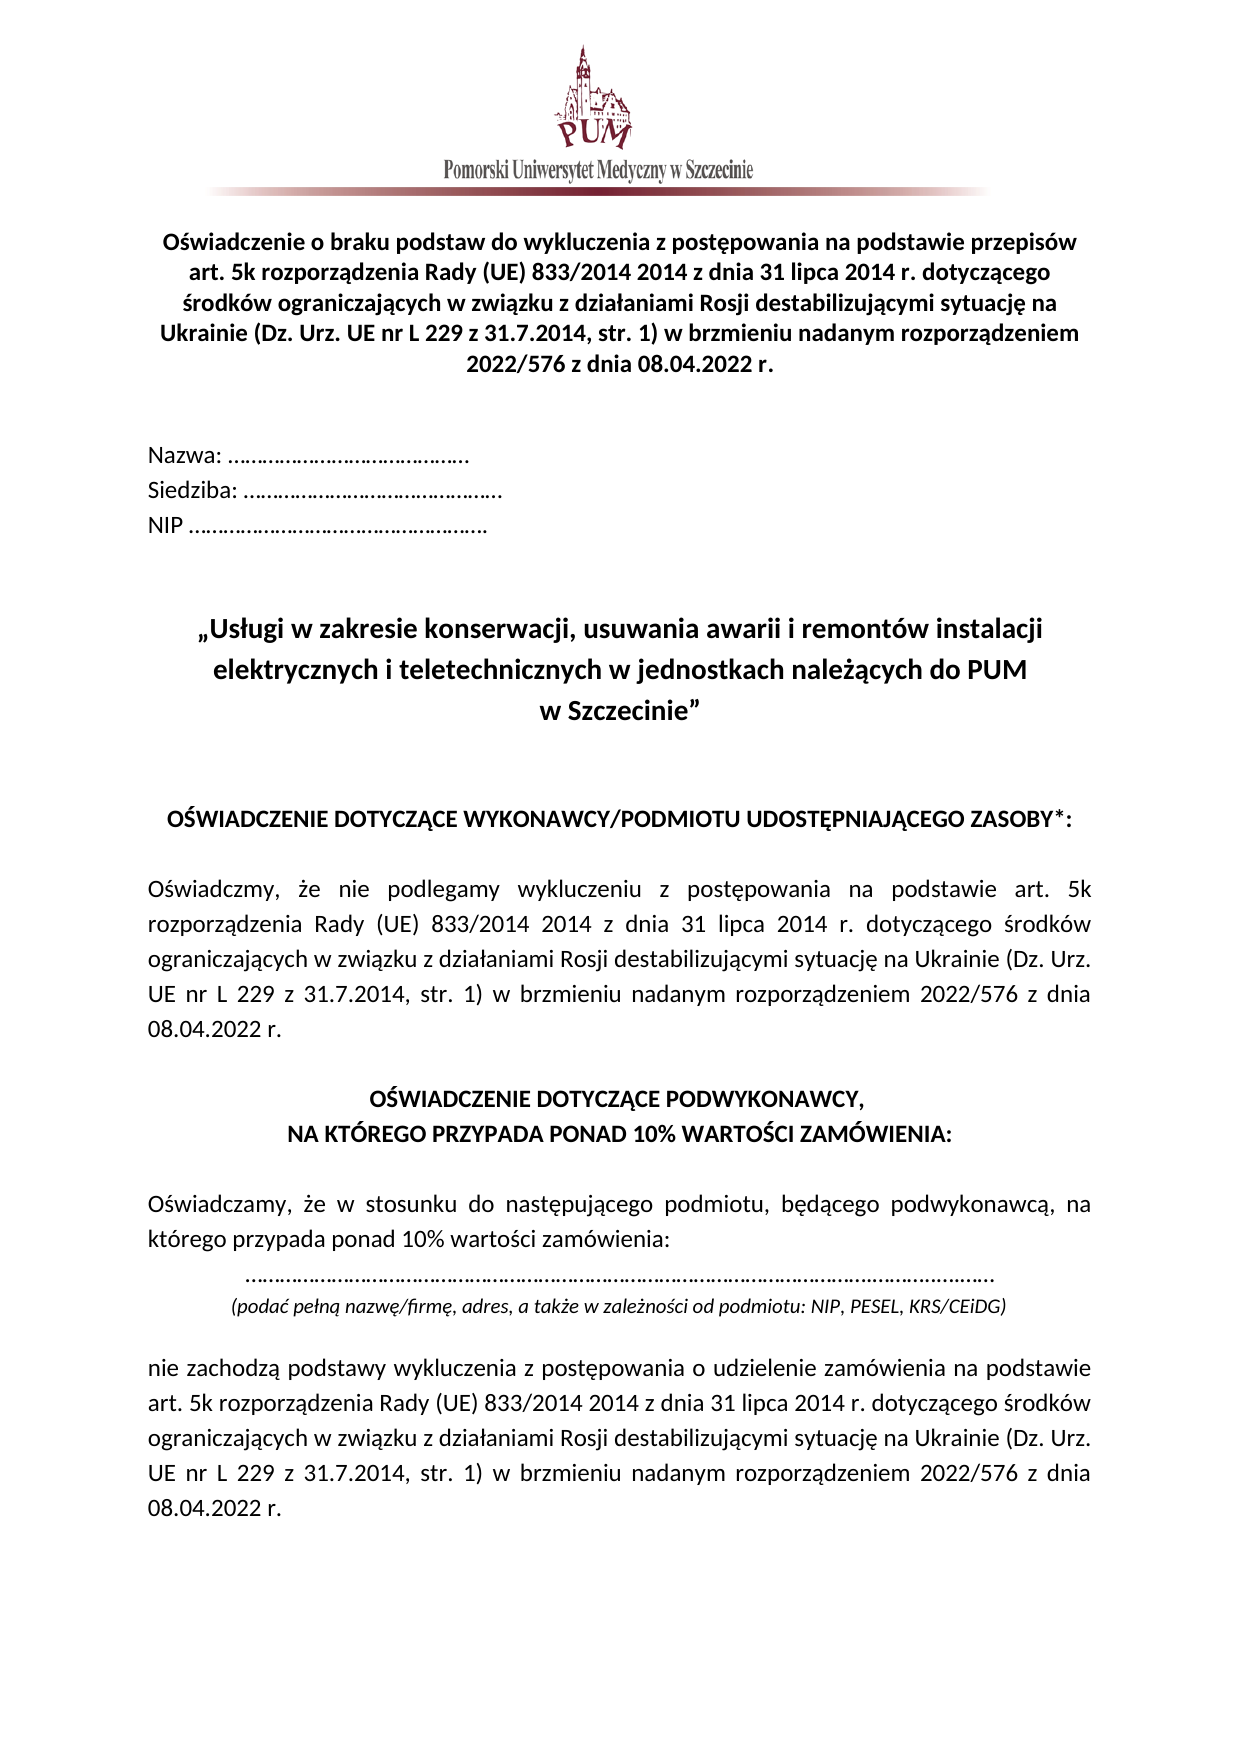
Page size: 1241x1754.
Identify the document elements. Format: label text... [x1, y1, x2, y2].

text Oświadczamy, że w stosunku do następującego podmiotu, będącego podwykonawcą, na którego przypada ponad 10% wartości zamówienia: [148, 1188, 1093, 1253]
text „Usługi w zakresie konserwacji, usuwania awarii i remontów instalacji elektrycznych i teletechnicznych w jednostkach należących do PUM w Szczecinie” [148, 610, 1093, 728]
picture [202, 44, 994, 196]
text NIP ……………………………………………. [148, 510, 1093, 540]
text (podać pełną nazwę/firmę, adres, a także w zależności od podmiotu: NIP, PESEL, KRS/CEiDG) [148, 1293, 1093, 1318]
text Oświadczmy, że nie podlegamy wykluczeniu z postępowania na podstawie art. 5k rozporządzenia Rady (UE) 833/2014 2014 z dnia 31 lipca 2014 r. dotyczącego środków ograniczających w związku z działaniami Rosji destabilizującymi sytuację na Ukrainie (Dz. Urz. UE nr L 229 z 31.7.2014, str. 1) w brzmieniu nadanym rozporządzeniem 2022/576 z dnia 08.04.2022 r. [148, 873, 1093, 1043]
text Siedziba: ……………………………………… [148, 475, 1093, 505]
text OŚWIADCZENIE DOTYCZĄCE WYKONAWCY/PODMIOTU UDOSTĘPNIAJĄCEGO ZASOBY*: [148, 803, 1093, 833]
text ……………………………………………………………………………………………….………..….…… [148, 1258, 1093, 1288]
text Oświadczenie o braku podstaw do wykluczenia z postępowania na podstawie przepisów art. 5k rozporządzenia Rady (UE) 833/2014 2014 z dnia 31 lipca 2014 r. dotyczącego środków ograniczających w związku z działaniami Rosji destabilizującymi sytuację na Ukrainie (Dz. Urz. UE nr L 229 z 31.7.2014, str. 1) w brzmieniu nadanym rozporządzeniem 2022/576 z dnia 08.04.2022 r. [148, 226, 1093, 379]
text Nazwa: …………………………………… [148, 440, 1093, 470]
text OŚWIADCZENIE DOTYCZĄCE PODWYKONAWCY, NA KTÓREGO PRZYPADA PONAD 10% WARTOŚCI ZAMÓWIENIA: [148, 1083, 1093, 1148]
